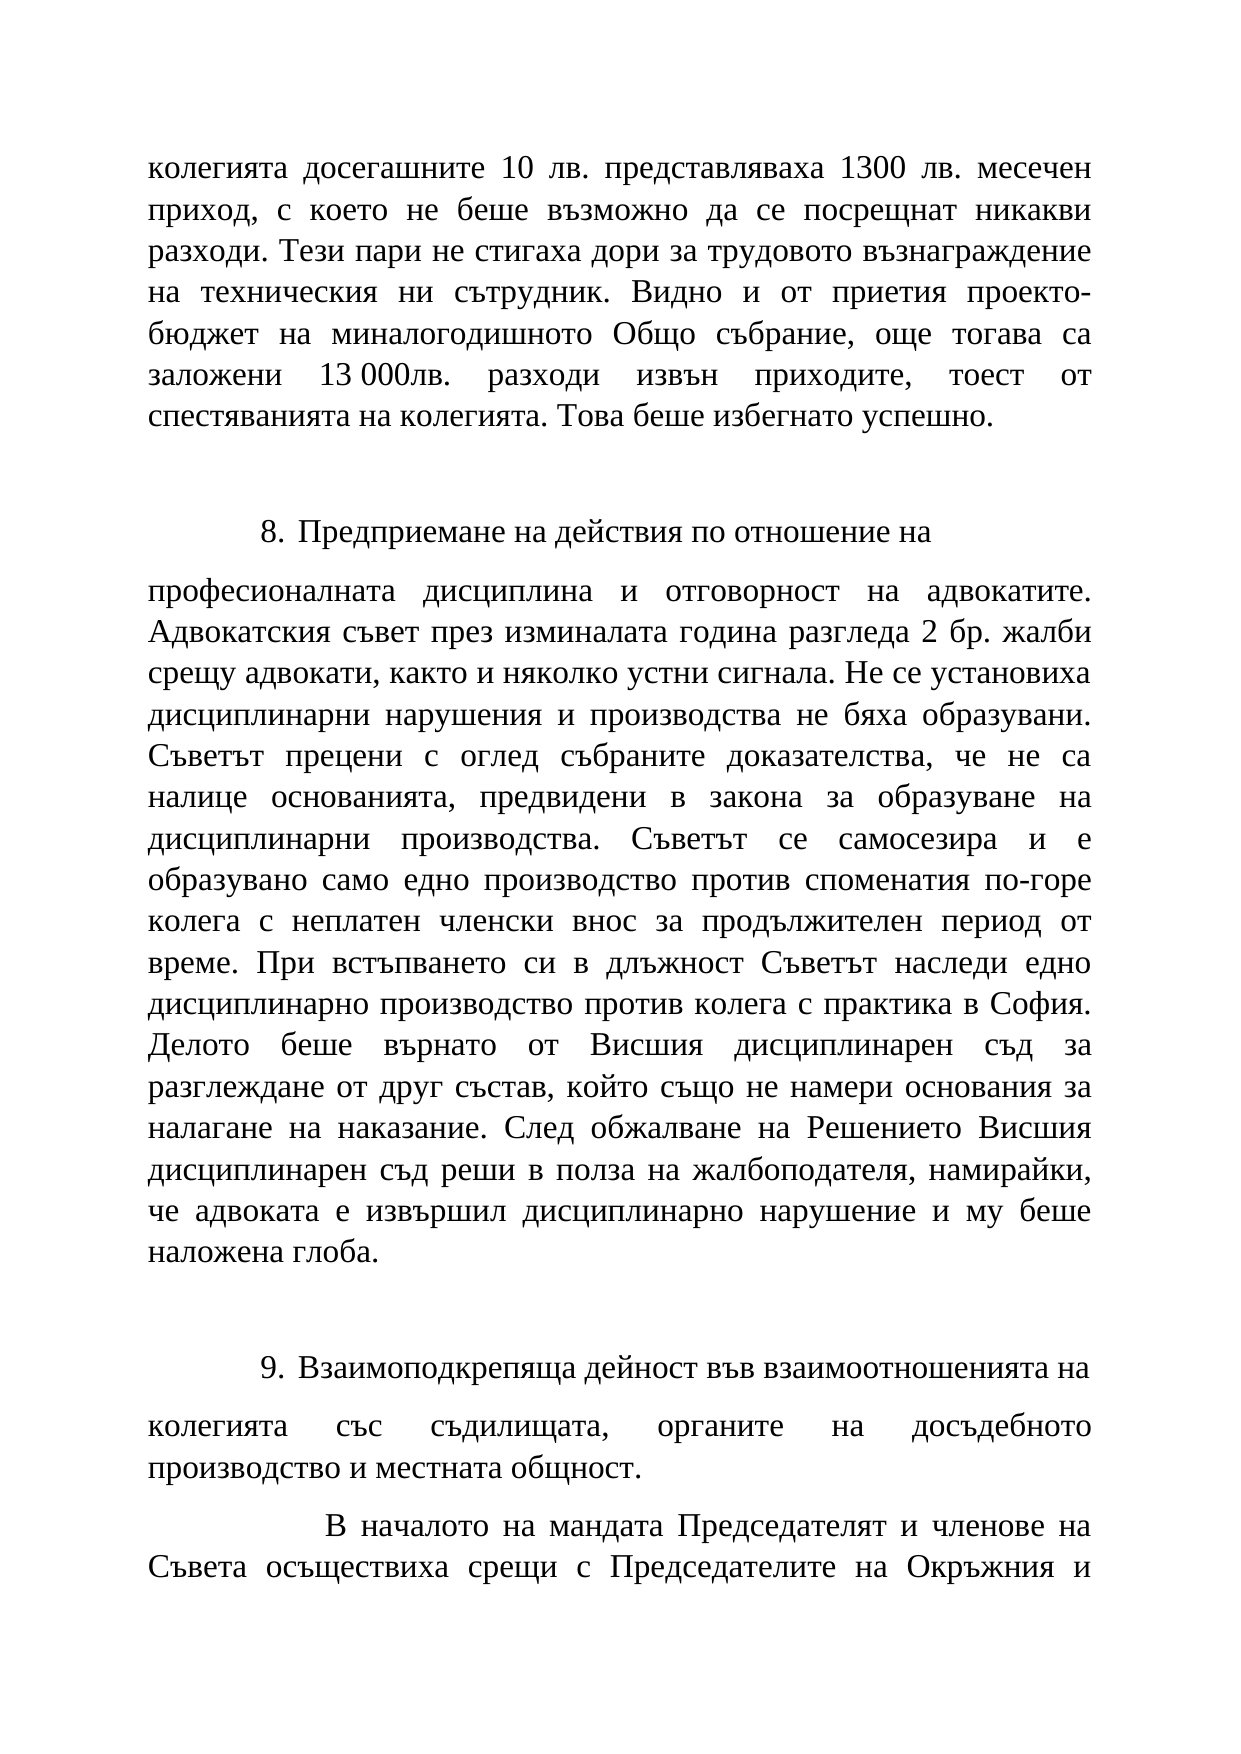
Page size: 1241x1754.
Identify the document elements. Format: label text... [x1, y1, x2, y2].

list Взаимоподкрепяща дейност във взаимоотношенията на [260, 1347, 1093, 1386]
text професионалната дисциплина и отговорност на адвокатите. Адвокатския съвет през изминалата година разгледа 2 бр. жалби срещу адвокати, както и няколко устни сигнала. Не се установиха дисциплинарни нарушения и производства не бяха образувани. Съветът прецени с оглед събраните доказателства, че не са налице основанията, предвидени в закона за образуване на дисциплинарни производства. Съветът се самосезира и е образувано само едно производство против споменатия по-горе колега с неплатен членски внос за продължителен период от време. При встъпването си в длъжност Съветът наследи едно дисциплинарно производство против колега с практика в София. Делото беше върнато от Висшия дисциплинарен съд за разглеждане от друг състав, който също не намери основания за налагане на наказание. След обжалване на Решението Висшия дисциплинарен съд реши в полза на жалбоподателя, намирайки, че адвоката е извършил дисциплинарно нарушение и му беше наложена глоба. [148, 570, 1093, 1270]
text колегията със съдилищата, органите на досъдебното производство и местната общност. [148, 1406, 1093, 1485]
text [148, 1505, 1093, 1584]
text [148, 148, 1093, 434]
list Предприемане на действия по отношение на [260, 512, 1093, 550]
